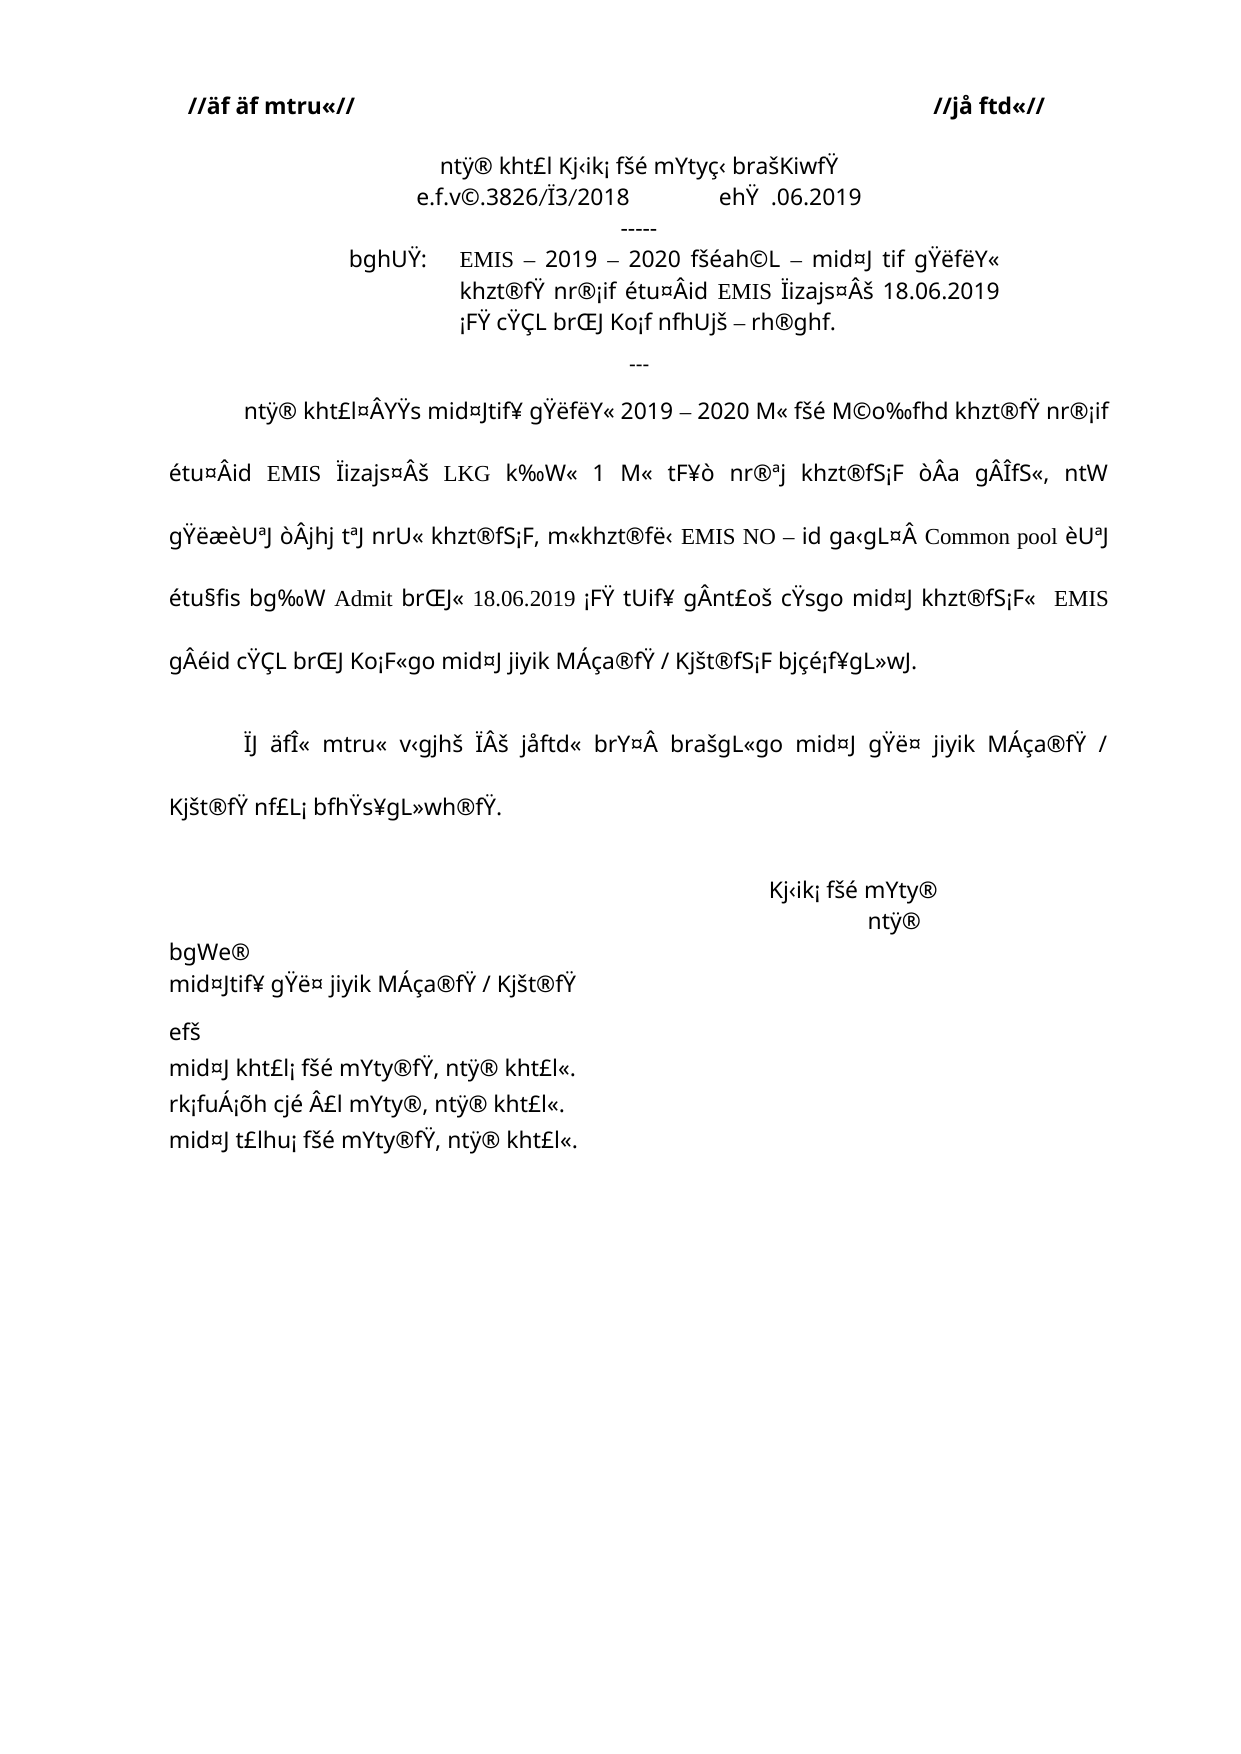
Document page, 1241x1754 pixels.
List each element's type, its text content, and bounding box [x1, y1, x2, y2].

text mid¤J kht£l¡ fšé mYty®fŸ, ntÿ® kht£l«. [169, 1052, 1109, 1083]
text mid¤Jtif¥ gŸë¤ jiyik MÁça®fŸ / Kjšt®fŸ [169, 968, 1109, 999]
text rk¡fuÁ¡õh cjé Â£l mYty®, ntÿ® kht£l«. [169, 1088, 1109, 1119]
text ntÿ® [656, 905, 1109, 936]
text ntÿ® kht£l Kj‹ik¡ fšé mYtyç‹ brašKiwfŸ [131, 149, 1109, 181]
text ÏJ äfÎ« mtru« v‹gjhš ÏÂš jåftd« brY¤Â brašgL«go mid¤J gŸë¤ jiyik MÁça®fŸ / Kjšt®fŸ nf£L¡ bfhŸs¥gL»wh®fŸ. [169, 728, 1109, 822]
text efš [169, 1016, 1109, 1047]
text Kj‹ik¡ fšé mYty® [769, 874, 1109, 905]
text ntÿ® kht£l¤ÂYŸs mid¤Jtif¥ gŸëfëY« 2019 – 2020 M« fšé M©o‰fhd khzt®fŸ nr®¡if étu¤Âid EMIS Ïizajs¤Âš LKG k‰W« 1 M« tF¥ò nr®ªj khzt®fS¡F òÂa gÂÎfS«, ntW gŸëæèUªJ òÂjhj tªJ nrU« khzt®fS¡F, m«khzt®fë‹ EMIS NO – id ga‹gL¤Â Common pool èUªJ étu§fis bg‰W Admit brŒJ« 18.06.2019 ¡FŸ tUif¥ gÂnt£oš cŸsgo mid¤J khzt®fS¡F« EMIS gÂéid cŸÇL brŒJ Ko¡F«go mid¤J jiyik MÁça®fŸ / Kjšt®fS¡F bjçé¡f¥gL»wJ. [169, 395, 1109, 676]
table_header EMIS – 2019 – 2020 fšéah©L – mid¤J tif gŸëfëY« khzt®fŸ nr®¡if étu¤Âid EMIS Ïizajs¤Âš 18.06.2019 ¡FŸ cŸÇL brŒJ Ko¡f nfhUjš – rh®ghf. [448, 243, 1011, 349]
text e.f.v©.3826/Ï3/2018 ehŸ .06.2019 [169, 181, 1109, 212]
text --- [169, 349, 1109, 378]
text mid¤J t£lhu¡ fšé mYty®fŸ, ntÿ® kht£l«. [169, 1124, 1109, 1155]
text bgWe® [169, 936, 1109, 968]
table_header bghUŸ: [338, 243, 448, 349]
text ----- [169, 212, 1109, 243]
text //äf äf mtru«// //jå ftd«// [131, 90, 1109, 122]
